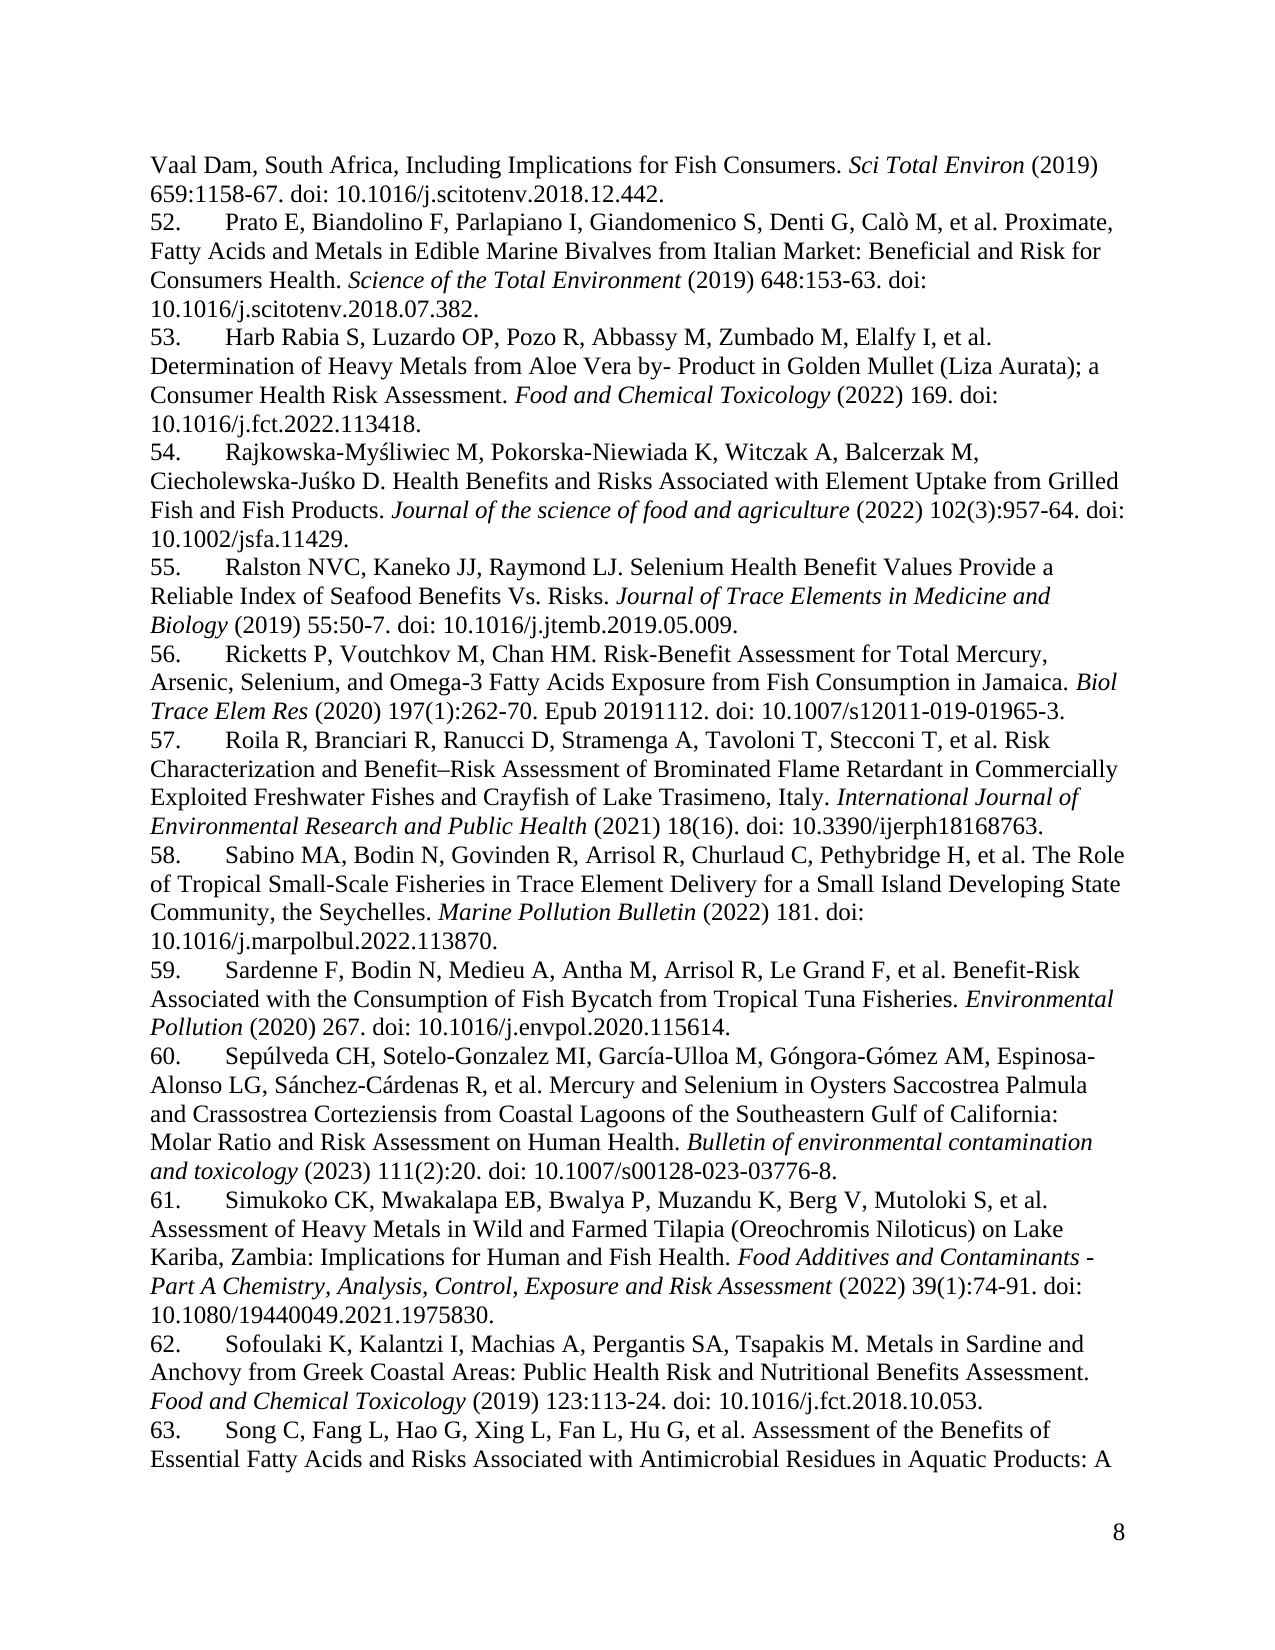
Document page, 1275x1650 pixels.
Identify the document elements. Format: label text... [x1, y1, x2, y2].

text 53. Harb Rabia S, Luzardo OP, Pozo R, Abbassy M, Zumbado M, Elalfy I, et al. Determination of Heavy Metals from Aloe Vera by- Product in Golden Mullet (Liza Aurata); a Consumer Health Risk Assessment. Food and Chemical Toxicology (2022) 169. doi: 10.1016/j.fct.2022.113418. [150, 322, 1125, 437]
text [150, 150, 1125, 207]
text 54. Rajkowska-Myśliwiec M, Pokorska-Niewiada K, Witczak A, Balcerzak M, Ciecholewska-Juśko D. Health Benefits and Risks Associated with Element Uptake from Grilled Fish and Fish Products. Journal of the science of food and agriculture (2022) 102(3):957-64. doi: 10.1002/jsfa.11429. [150, 437, 1125, 552]
text 59. Sardenne F, Bodin N, Medieu A, Antha M, Arrisol R, Le Grand F, et al. Benefit-Risk Associated with the Consumption of Fish Bycatch from Tropical Tuna Fisheries. Environmental Pollution (2020) 267. doi: 10.1016/j.envpol.2020.115614. [150, 955, 1125, 1041]
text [150, 1415, 1125, 1472]
text 58. Sabino MA, Bodin N, Govinden R, Arrisol R, Churlaud C, Pethybridge H, et al. The Role of Tropical Small-Scale Fisheries in Trace Element Delivery for a Small Island Developing State Community, the Seychelles. Marine Pollution Bulletin (2022) 181. doi: 10.1016/j.marpolbul.2022.113870. [150, 840, 1125, 955]
text 57. Roila R, Branciari R, Ranucci D, Stramenga A, Tavoloni T, Stecconi T, et al. Risk Characterization and Benefit–Risk Assessment of Brominated Flame Retardant in Commercially Exploited Freshwater Fishes and Crayfish of Lake Trasimeno, Italy. International Journal of Environmental Research and Public Health (2021) 18(16). doi: 10.3390/ijerph18168763. [150, 725, 1125, 840]
text 61. Simukoko CK, Mwakalapa EB, Bwalya P, Muzandu K, Berg V, Mutoloki S, et al. Assessment of Heavy Metals in Wild and Farmed Tilapia (Oreochromis Niloticus) on Lake Kariba, Zambia: Implications for Human and Fish Health. Food Additives and Contaminants - Part A Chemistry, Analysis, Control, Exposure and Risk Assessment (2022) 39(1):74-91. doi: 10.1080/19440049.2021.1975830. [150, 1185, 1125, 1329]
text 62. Sofoulaki K, Kalantzi I, Machias A, Pergantis SA, Tsapakis M. Metals in Sardine and Anchovy from Greek Coastal Areas: Public Health Risk and Nutritional Benefits Assessment. Food and Chemical Toxicology (2019) 123:113-24. doi: 10.1016/j.fct.2018.10.053. [150, 1329, 1125, 1415]
text 56. Ricketts P, Voutchkov M, Chan HM. Risk-Benefit Assessment for Total Mercury, Arsenic, Selenium, and Omega-3 Fatty Acids Exposure from Fish Consumption in Jamaica. Biol Trace Elem Res (2020) 197(1):262-70. Epub 20191112. doi: 10.1007/s12011-019-01965-3. [150, 639, 1125, 725]
text 55. Ralston NVC, Kaneko JJ, Raymond LJ. Selenium Health Benefit Values Provide a Reliable Index of Seafood Benefits Vs. Risks. Journal of Trace Elements in Medicine and Biology (2019) 55:50-7. doi: 10.1016/j.jtemb.2019.05.009. [150, 552, 1125, 639]
text 52. Prato E, Biandolino F, Parlapiano I, Giandomenico S, Denti G, Calò M, et al. Proximate, Fatty Acids and Metals in Edible Marine Bivalves from Italian Market: Beneficial and Risk for Consumers Health. Science of the Total Environment (2019) 648:153-63. doi: 10.1016/j.scitotenv.2018.07.382. [150, 207, 1125, 322]
text 60. Sepúlveda CH, Sotelo-Gonzalez MI, García-Ulloa M, Góngora-Gómez AM, Espinosa-Alonso LG, Sánchez-Cárdenas R, et al. Mercury and Selenium in Oysters Saccostrea Palmula and Crassostrea Corteziensis from Coastal Lagoons of the Southeastern Gulf of California: Molar Ratio and Risk Assessment on Human Health. Bulletin of environmental contamination and toxicology (2023) 111(2):20. doi: 10.1007/s00128-023-03776-8. [150, 1041, 1125, 1185]
